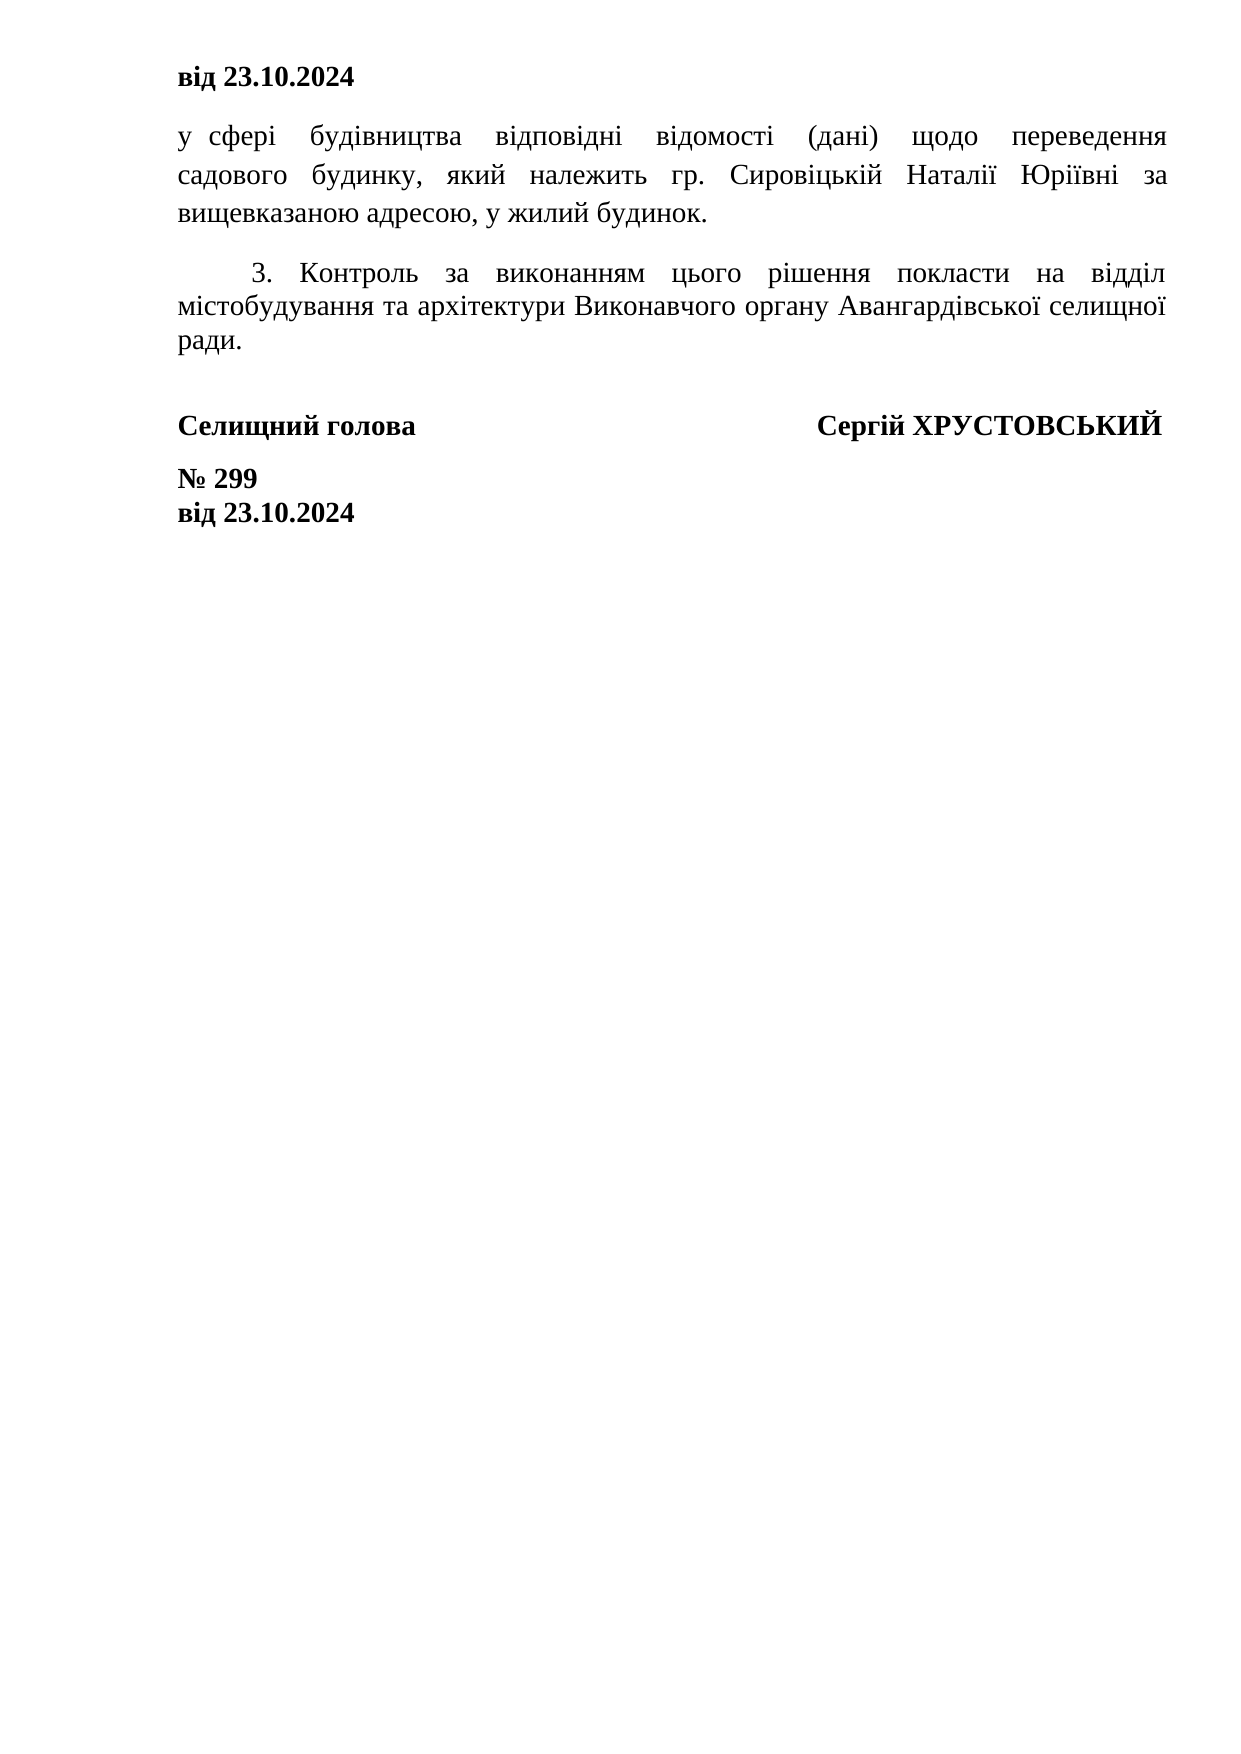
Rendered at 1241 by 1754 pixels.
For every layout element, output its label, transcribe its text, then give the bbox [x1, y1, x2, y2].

text від 23.10.2024 [177, 59, 1168, 93]
text № 299 [177, 461, 1167, 495]
text від 23.10.2024 [177, 495, 1167, 528]
text Селищний голова Сергій ХРУСТОВСЬКИЙ [177, 408, 1167, 442]
text 3. Контроль за виконанням цього рішення покласти на відділ містобудування та архітектури Виконавчого органу Авангардівської селищної ради. [177, 255, 1167, 356]
text у сфері будівництва відповідні відомості (дані) щодо переведення садового будинку, який належить гр. Сировіцькій Наталії Юріївні за вищевказаною адресою, у жилий будинок. [177, 118, 1168, 229]
